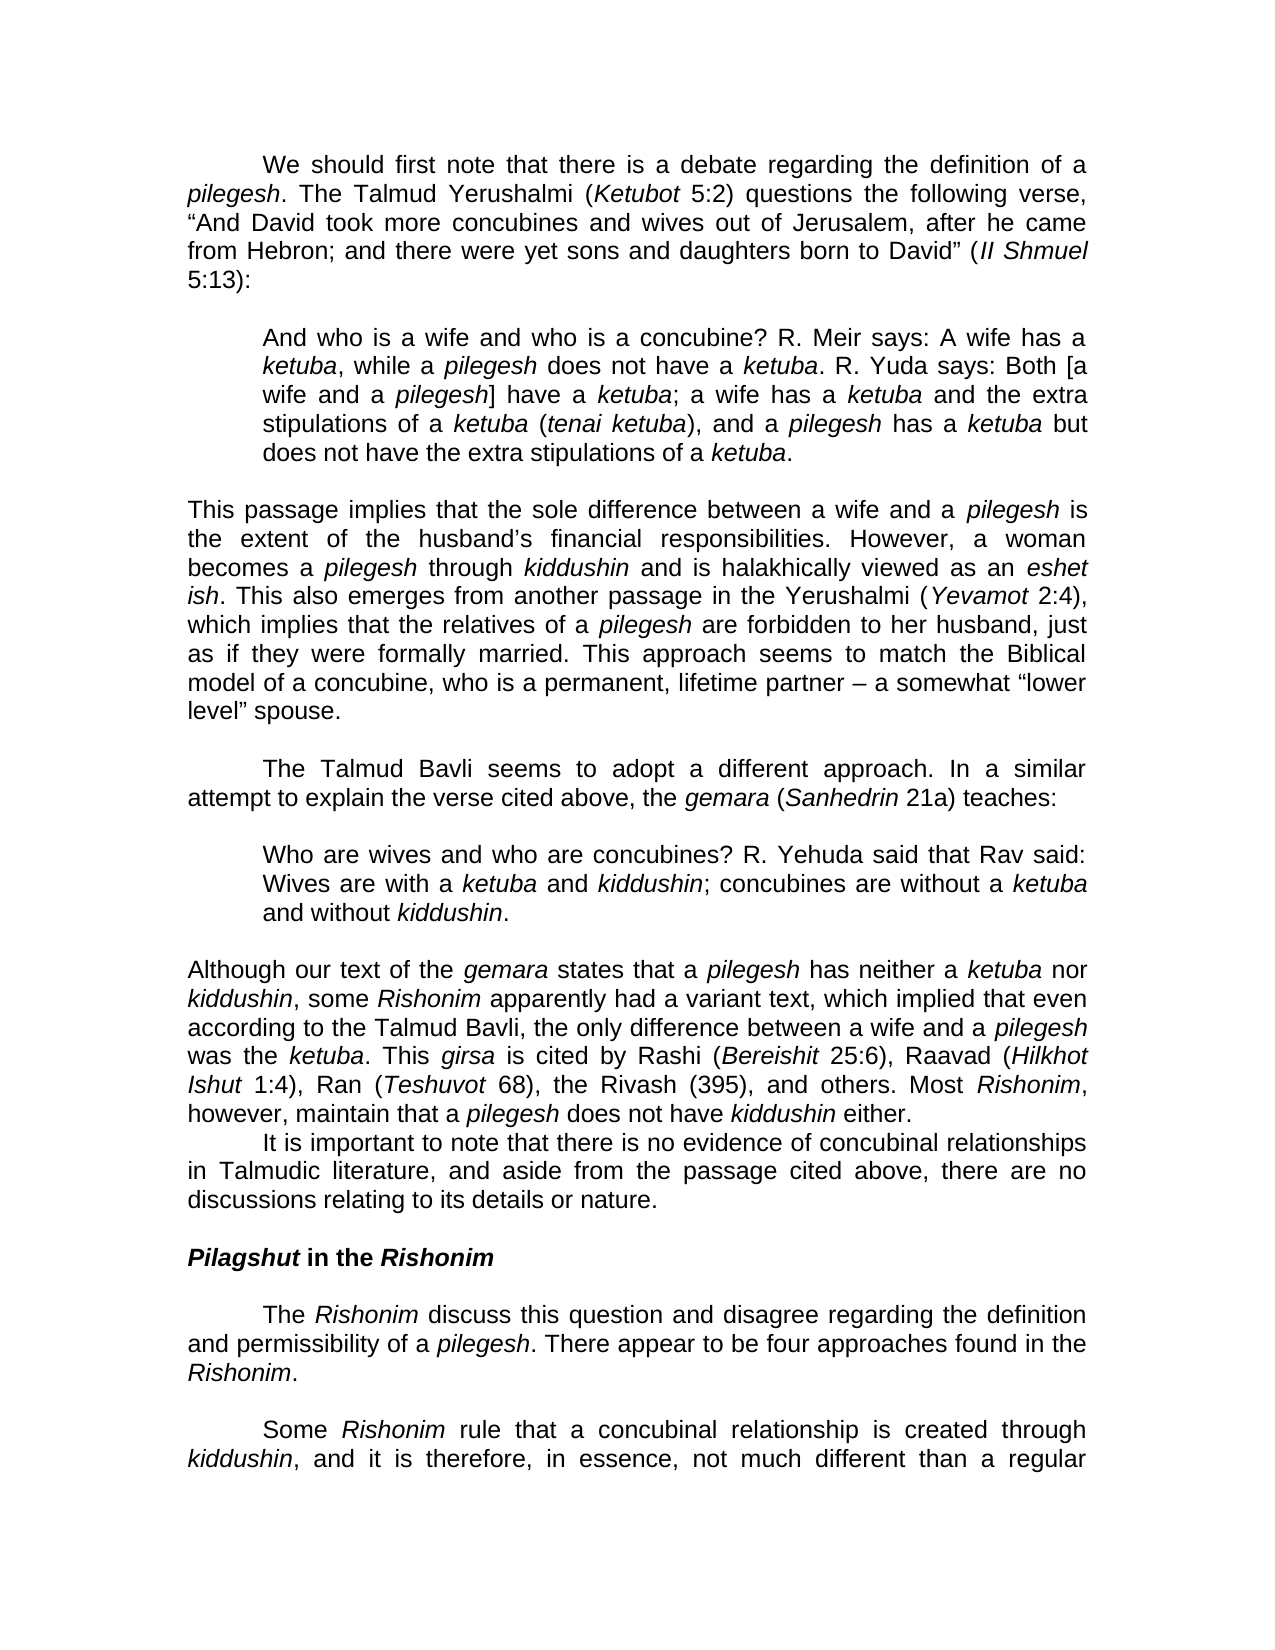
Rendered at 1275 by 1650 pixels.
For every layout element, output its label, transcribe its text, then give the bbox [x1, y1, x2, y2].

text The Rishonim discuss this question and disagree regarding the definition and permissibility of a pilegesh. There appear to be four approaches found in the Rishonim. [187, 1300, 1088, 1386]
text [187, 1415, 1088, 1472]
text It is important to note that there is no evidence of concubinal relationships in Talmudic literature, and aside from the passage cited above, there are no discussions relating to its details or nature. [187, 1127, 1088, 1214]
text This passage implies that the sole difference between a wife and a pilegesh is the extent of the husband’s financial responsibilities. However, a woman becomes a pilegesh through kiddushin and is halakhically viewed as an eshet ish. This also emerges from another passage in the Yerushalmi (Yevamot 2:4), which implies that the relatives of a pilegesh are forbidden to her husband, just as if they were formally married. This approach seems to match the Biblical model of a concubine, who is a permanent, lifetime partner – a somewhat “lower level” spouse. [187, 495, 1088, 725]
text Although our text of the gemara states that a pilegesh has neither a ketuba nor kiddushin, some Rishonim apparently had a variant text, which implied that even according to the Talmud Bavli, the only difference between a wife and a pilegesh was the ketuba. This girsa is cited by Rashi (Bereishit 25:6), Raavad (Hilkhot Ishut 1:4), Ran (Teshuvot 68), the Rivash (395), and others. Most Rishonim, however, maintain that a pilegesh does not have kiddushin either. [187, 955, 1088, 1127]
text We should first note that there is a debate regarding the definition of a pilegesh. The Talmud Yerushalmi (Ketubot 5:2) questions the following verse, “And David took more concubines and wives out of Jerusalem, after he came from Hebron; and there were yet sons and daughters born to David” (II Shmuel 5:13): [187, 150, 1088, 294]
text And who is a wife and who is a concubine? R. Meir says: A wife has a ketuba, while a pilegesh does not have a ketuba. R. Yuda says: Both [a wife and a pilegesh] have a ketuba; a wife has a ketuba and the extra stipulations of a ketuba (tenai ketuba), and a pilegesh has a ketuba but does not have the extra stipulations of a ketuba. [262, 322, 1088, 466]
text The Talmud Bavli seems to adopt a different approach. In a similar attempt to explain the verse cited above, the gemara (Sanhedrin 21a) teaches: [187, 754, 1088, 811]
text Pilagshut in the Rishonim [187, 1242, 1088, 1271]
text Who are wives and who are concubines? R. Yehuda said that Rav said: Wives are with a ketuba and kiddushin; concubines are without a ketuba and without kiddushin. [262, 840, 1088, 926]
